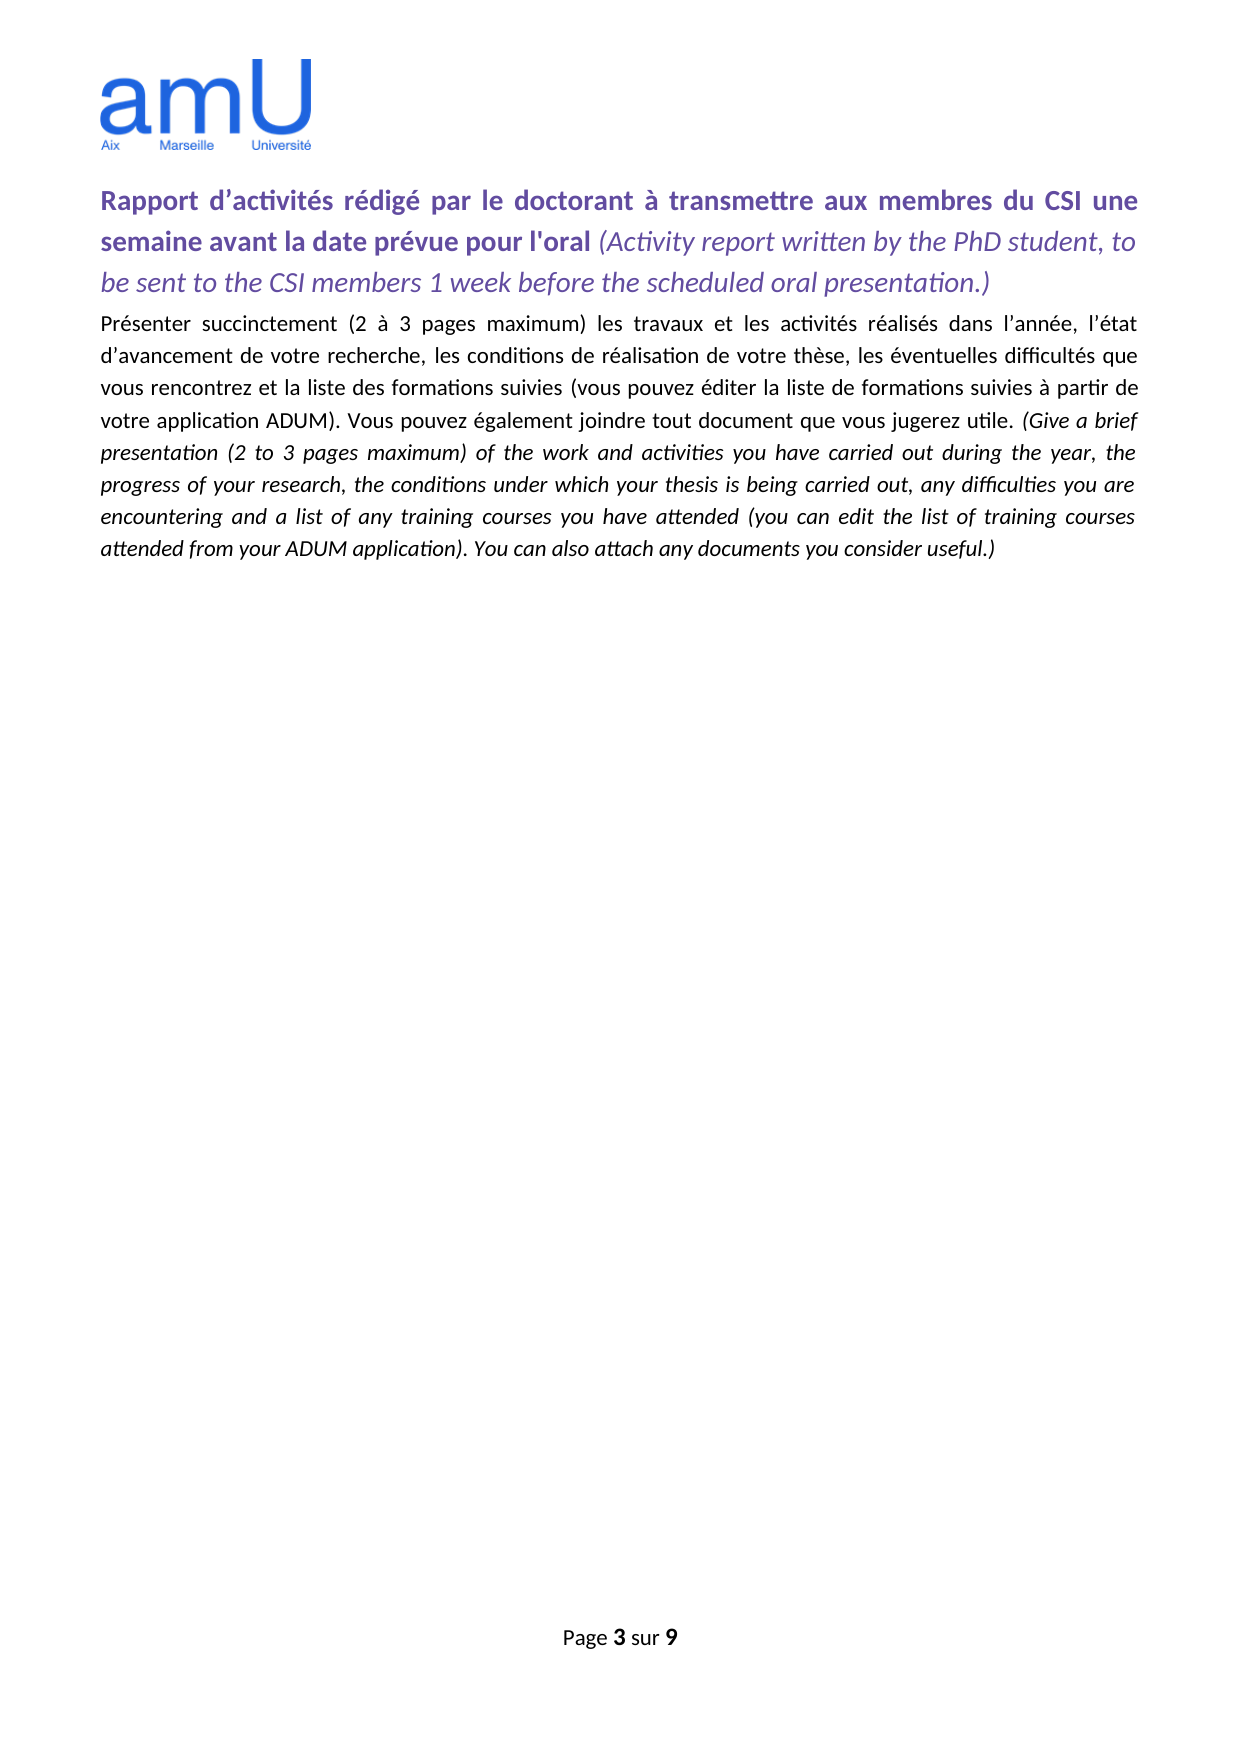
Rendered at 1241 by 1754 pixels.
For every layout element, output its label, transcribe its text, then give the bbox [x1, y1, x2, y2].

picture [100, 59, 311, 150]
subtitle Présenter succinctement (2 à 3 pages maximum) les travaux et les activités réalisés dans l’année, l’état d’avancement de votre recherche, les conditions de réalisation de votre thèse, les éventuelles difficultés que vous rencontrez et la liste des formations suivies (vous pouvez éditer la liste de formations suivies à partir de votre application ADUM). Vous pouvez également joindre tout document que vous jugerez utile. (Give a brief presentation (2 to 3 pages maximum) of the work and activities you have carried out during the year, the progress of your research, the conditions under which your thesis is being carried out, any difficulties you are encountering and a list of any training courses you have attended (you can edit the list of training courses attended from your ADUM application). You can also attach any documents you consider useful.) [100, 309, 1140, 562]
subtitle Rapport d’activités rédigé par le doctorant à transmettre aux membres du CSI une semaine avant la date prévue pour l'oral (Activity report written by the PhD student, to be sent to the CSI members 1 week before the scheduled oral presentation.) [100, 182, 1140, 300]
